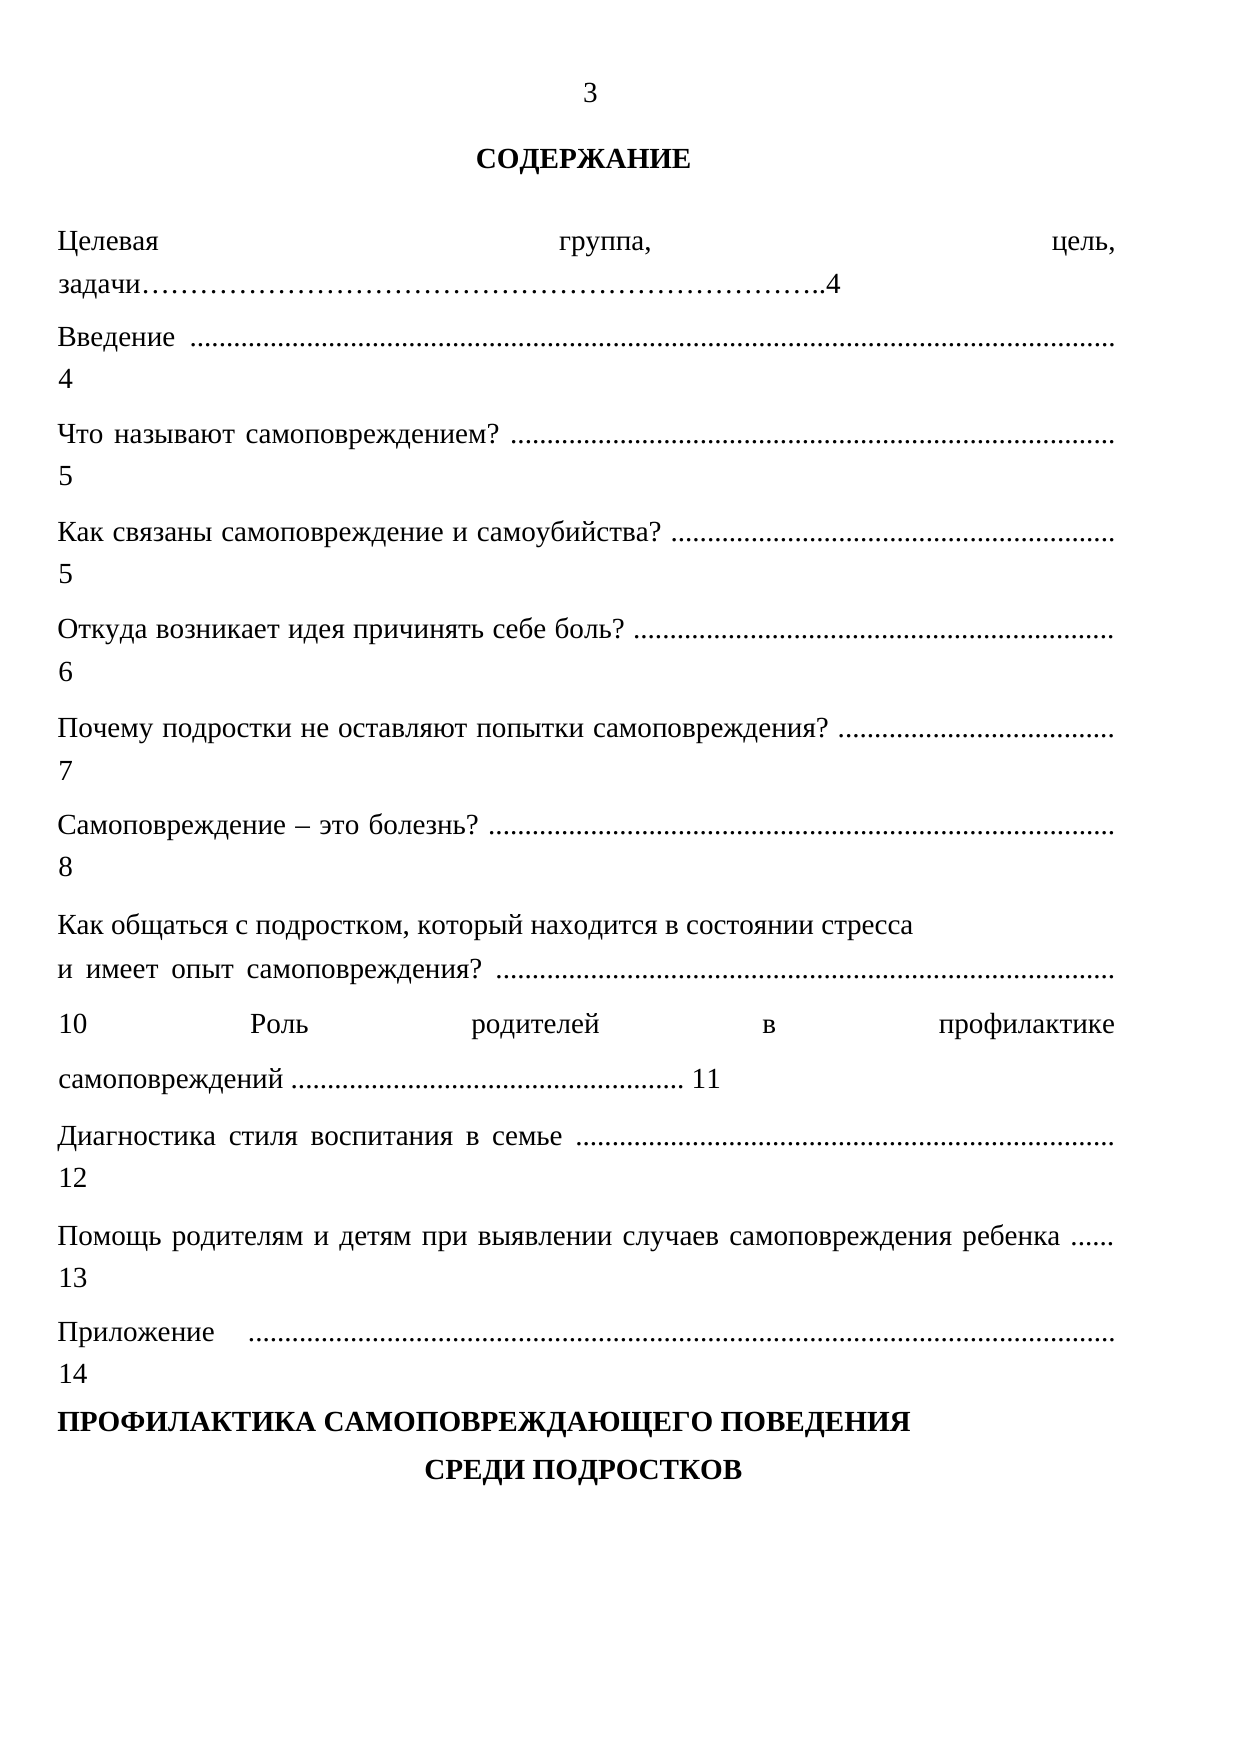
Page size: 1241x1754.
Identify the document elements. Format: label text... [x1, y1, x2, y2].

text Диагностика стиля воспитания в семье .......................................................................... 12 [57, 1118, 1115, 1194]
text СРЕДИ ПОДРОСТКОВ [120, 1452, 1046, 1486]
text Почему подростки не оставляют попытки самоповреждения? ...................................... 7 [57, 710, 1115, 786]
text Как связаны самоповреждение и самоубийства? ............................................................. 5 [57, 514, 1115, 589]
text Самоповреждение – это болезнь? ...................................................................................... 8 [57, 807, 1115, 883]
text Помощь родителям и детям при выявлении случаев самоповреждения ребенка ...... 13 [57, 1218, 1115, 1294]
text ПРОФИЛАКТИКА САМОПОВРЕЖДАЮЩЕГО ПОВЕДЕНИЯ [57, 1404, 1115, 1438]
text Откуда возникает идея причинять себе боль? .................................................................. 6 [57, 611, 1115, 687]
text и имеет опыт самоповреждения? ..................................................................................... 10 Роль родителей в профилактике самоповреждений ...................................................... 11 [57, 951, 1115, 1095]
text Приложение ....................................................................................................................... 14 [57, 1314, 1115, 1389]
text СОДЕРЖАНИЕ [120, 141, 1047, 175]
text Введение ............................................................................................................................... 4 [57, 319, 1115, 394]
text Что называют самоповреждением? ................................................................................... 5 [57, 416, 1115, 492]
text Целевая группа, цель, задачи……………………………………………………………..4 [57, 223, 1115, 299]
text Как общаться с подростком, который находится в состоянии стресса [57, 907, 1115, 941]
